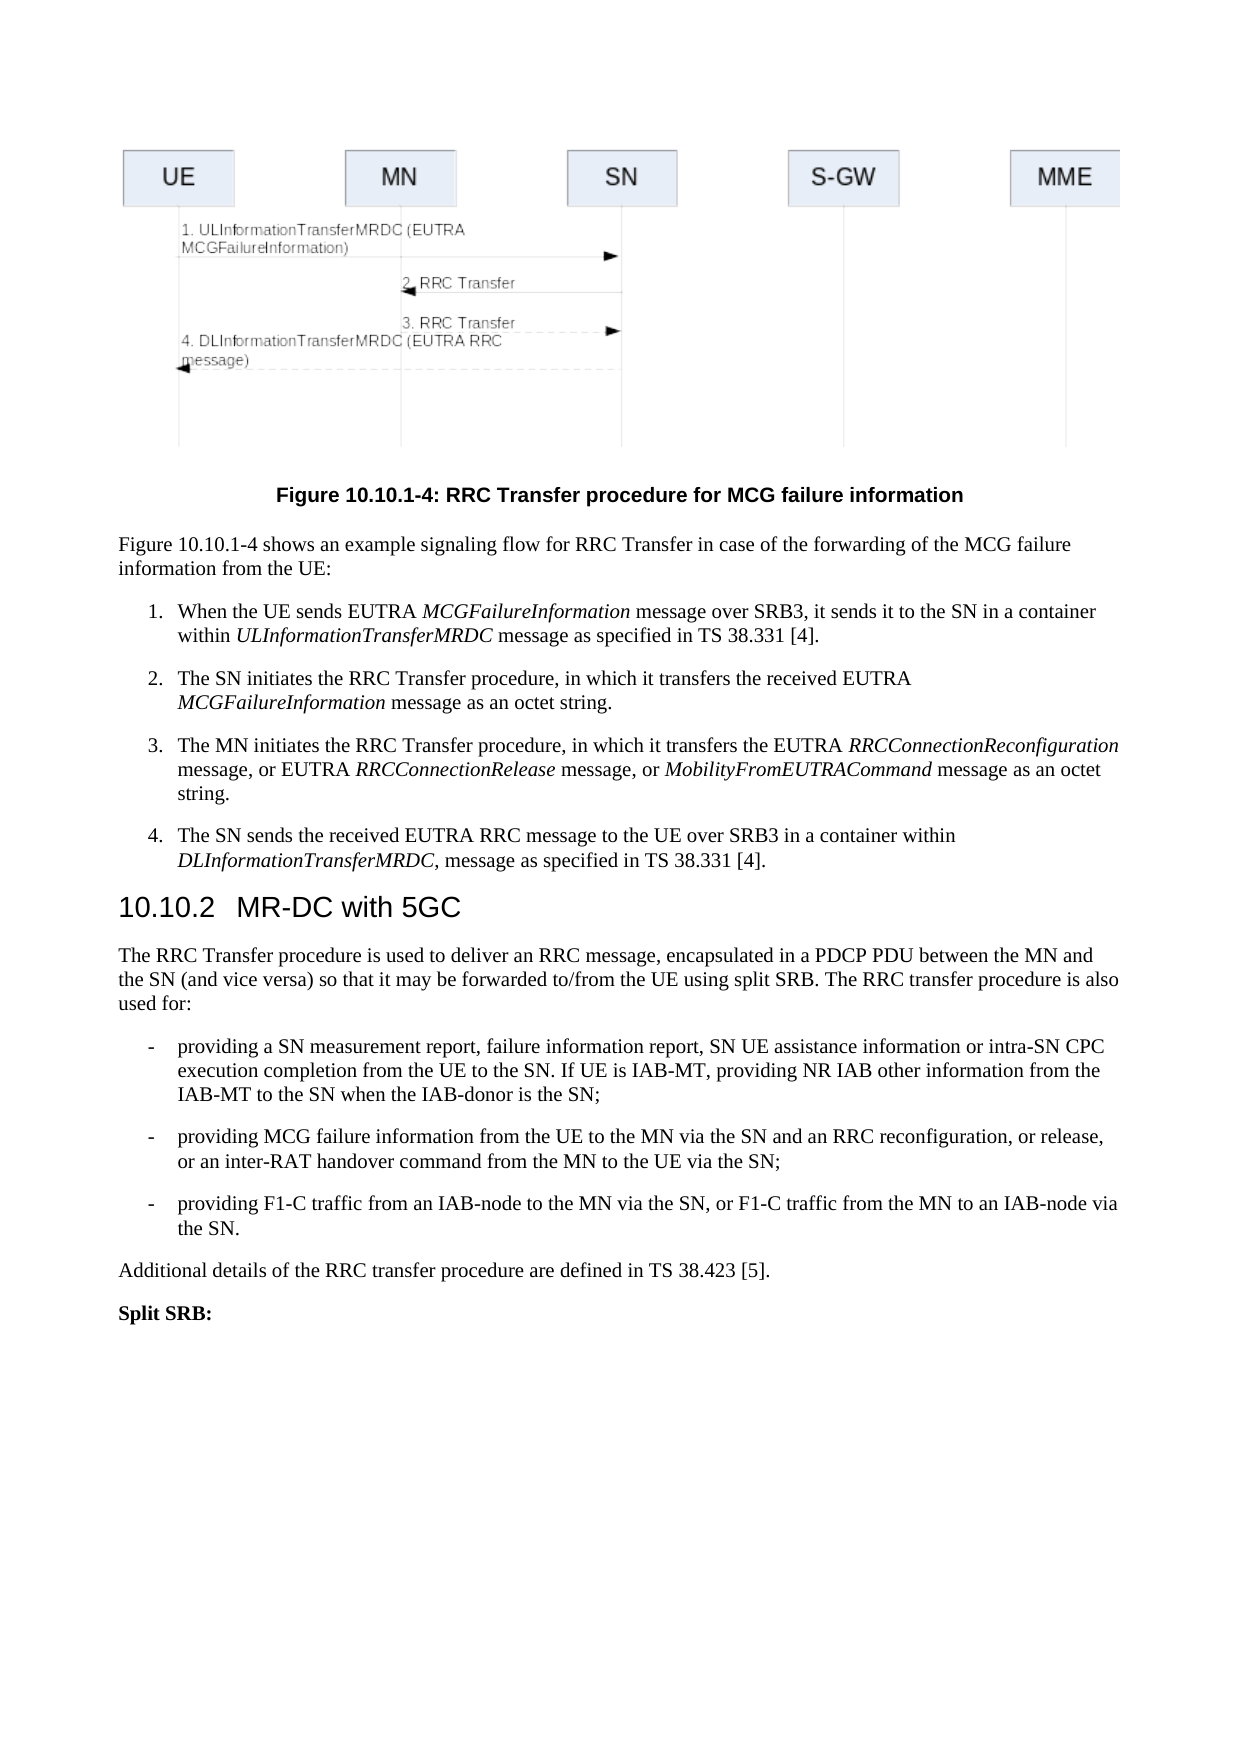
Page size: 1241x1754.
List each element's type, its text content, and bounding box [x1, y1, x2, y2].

text Split SRB: [118, 1301, 1122, 1325]
text 3. The MN initiates the RRC Transfer procedure, in which it transfers the EUTRA RRCConnectionReconfiguration message, or EUTRA RRCConnectionRelease message, or MobilityFromEUTRACommand message as an octet string. [148, 732, 1122, 805]
text The RRC Transfer procedure is used to deliver an RRC message, encapsulated in a PDCP PDU between the MN and the SN (and vice versa) so that it may be forwarded to/from the UE using split SRB. The RRC transfer procedure is also used for: [118, 943, 1122, 1015]
subtitle 10.10.2 MR-DC with 5GC [118, 890, 1122, 924]
text - providing a SN measurement report, failure information report, SN UE assistance information or intra-SN CPC execution completion from the UE to the SN. If UE is IAB-MT, providing NR IAB other information from the IAB-MT to the SN when the IAB-donor is the SN; [148, 1033, 1122, 1106]
text 4. The SN sends the received EUTRA RRC message to the UE over SRB3 in a container within DLInformationTransferMRDC, message as specified in TS 38.331 [4]. [148, 823, 1122, 872]
text 1. When the UE sends EUTRA MCGFailureInformation message over SRB3, it sends it to the SN in a container within ULInformationTransferMRDC message as specified in TS 38.331 [4]. [148, 599, 1122, 647]
text Additional details of the RRC transfer procedure are defined in TS 38.423 [5]. [118, 1258, 1122, 1282]
text 2. The SN initiates the RRC Transfer procedure, in which it transfers the received EUTRA MCGFailureInformation message as an octet string. [148, 666, 1122, 714]
text Figure 10.10.1-4 shows an example signaling flow for RRC Transfer in case of the forwarding of the MCG failure information from the UE: [118, 532, 1122, 580]
text - providing MCG failure information from the UE to the MN via the SN and an RRC reconfiguration, or release, or an inter-RAT handover command from the MN to the UE via the SN; [148, 1124, 1122, 1173]
text - providing F1-C traffic from an IAB-node to the MN via the SN, or F1-C traffic from the MN to an IAB-node via the SN. [148, 1191, 1122, 1239]
text Figure 10.10.1-4: RRC Transfer procedure for MCG failure information [118, 483, 1122, 507]
